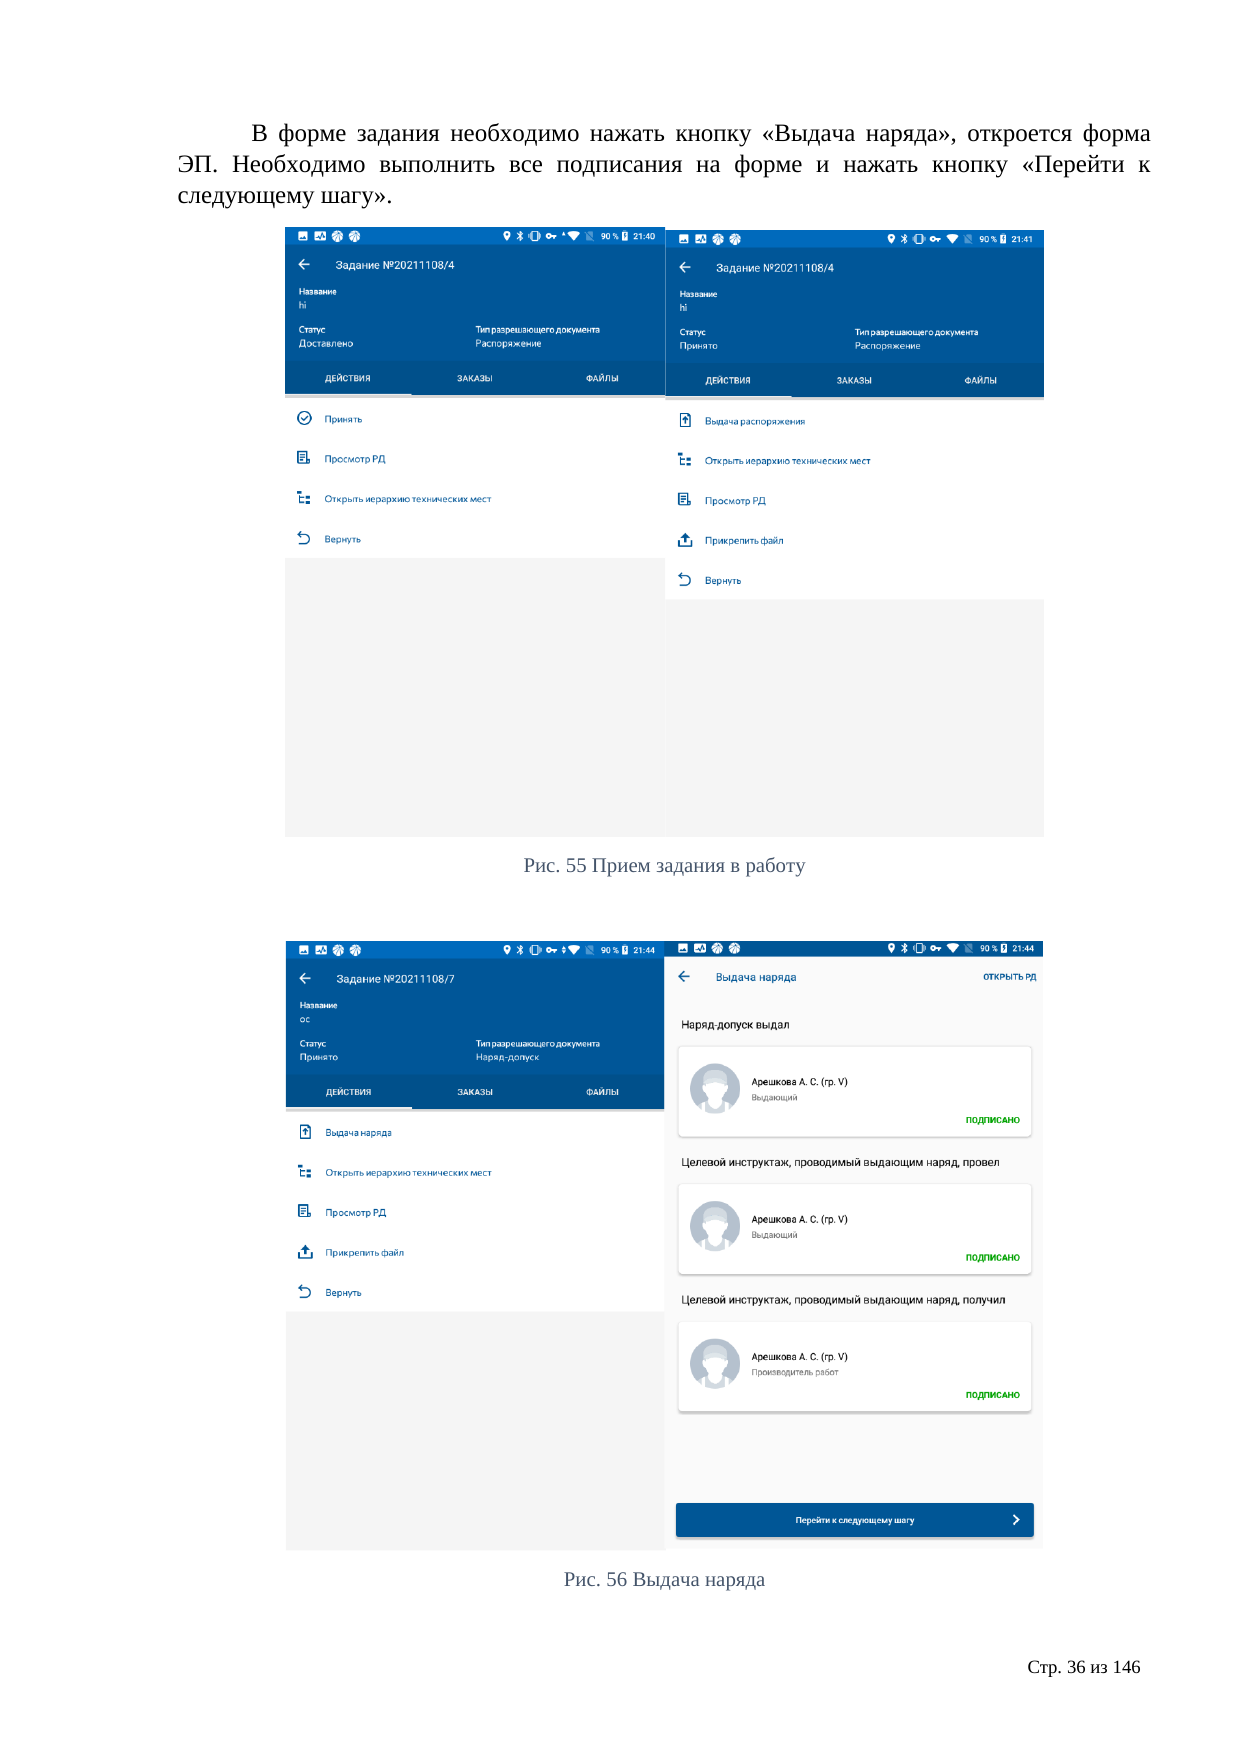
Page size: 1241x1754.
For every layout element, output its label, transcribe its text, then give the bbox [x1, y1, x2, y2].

picture [285, 941, 1043, 1551]
picture [285, 227, 1044, 837]
text В форме задания необходимо нажать кнопку «Выдача наряда», откроется форма ЭП. Необходимо выполнить все подписания на форме и нажать кнопку «Перейти к следующему шагу». [177, 118, 1152, 209]
